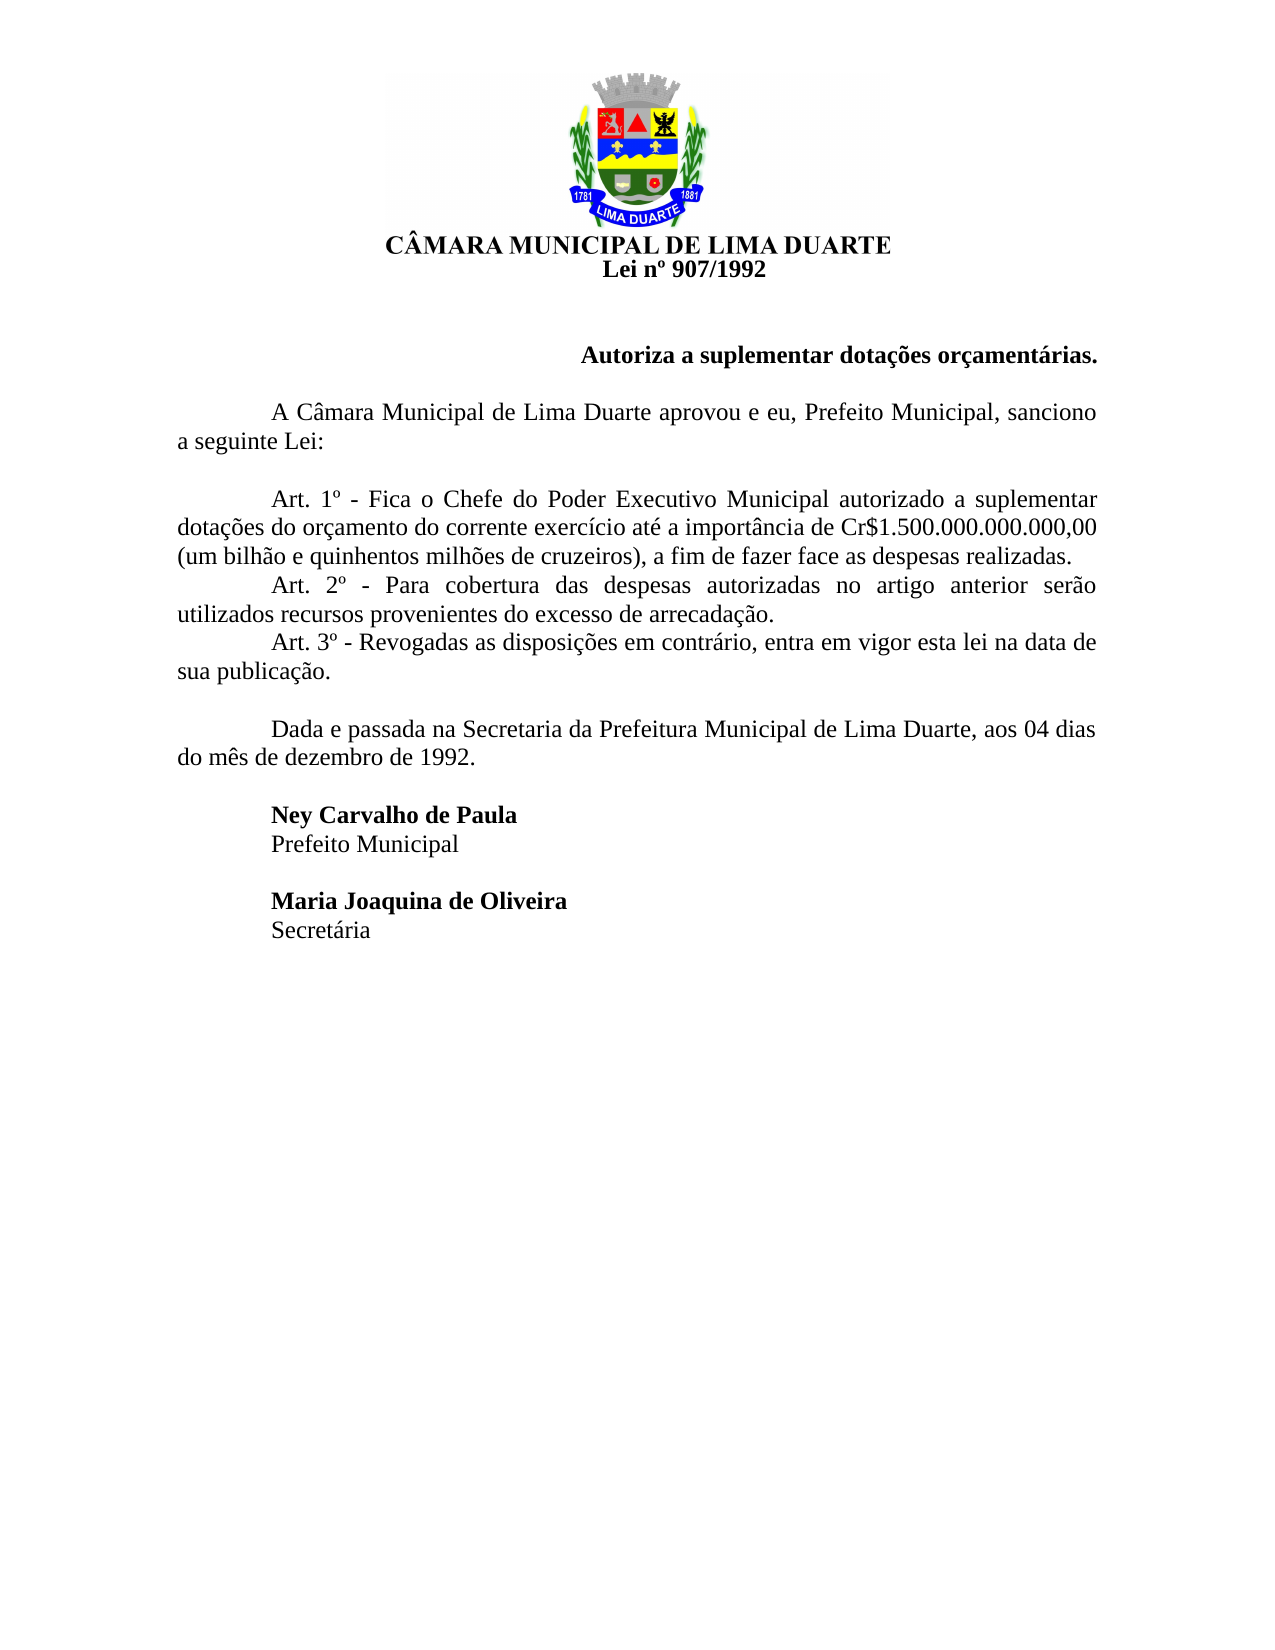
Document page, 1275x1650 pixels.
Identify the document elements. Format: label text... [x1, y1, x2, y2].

text Autoriza a suplementar dotações orçamentárias. [177, 340, 1098, 369]
text A Câmara Municipal de Lima Duarte aprovou e eu, Prefeito Municipal, sanciono a seguinte Lei: [177, 397, 1098, 455]
text Dada e passada na Secretaria da Prefeitura Municipal de Lima Duarte, aos 04 dias do mês de dezembro de 1992. [177, 714, 1098, 771]
text Lei nº 907/1992 [177, 254, 1098, 282]
text Art. 3º - Revogadas as disposições em contrário, entra em vigor esta lei na data de sua publicação. [177, 627, 1098, 685]
text Art. 1º - Fica o Chefe do Poder Executivo Municipal autorizado a suplementar dotações do orçamento do corrente exercício até a importância de Cr$1.500.000.000.000,00 (um bilhão e quinhentos milhões de cruzeiros), a fim de fazer face as despesas realizadas. [177, 484, 1098, 570]
text Secretária [177, 915, 1098, 944]
text Maria Joaquina de Oliveira [177, 886, 1098, 915]
text Ney Carvalho de Paula [177, 800, 1098, 829]
text Prefeito Municipal [177, 829, 1098, 857]
text Art. 2º - Para cobertura das despesas autorizadas no artigo anterior serão utilizados recursos provenientes do excesso de arrecadação. [177, 570, 1098, 627]
picture [385, 73, 891, 254]
